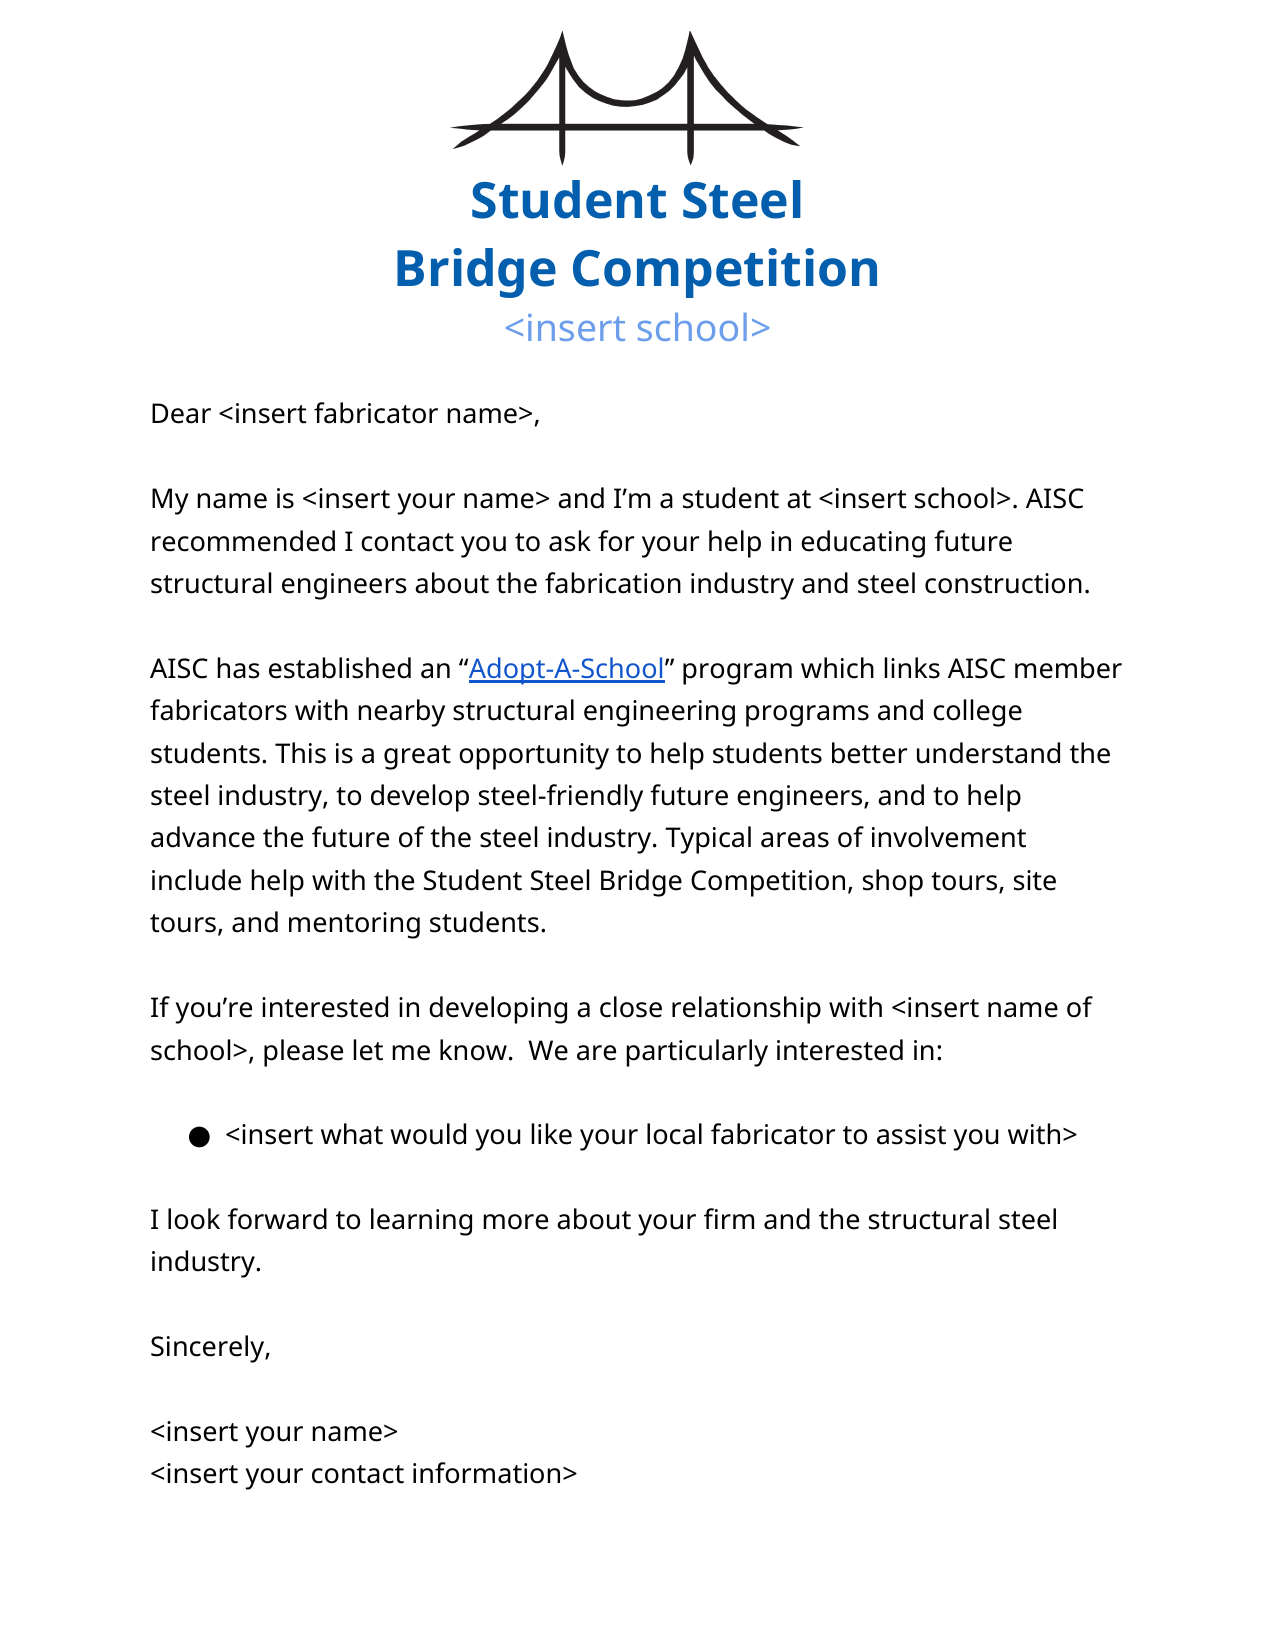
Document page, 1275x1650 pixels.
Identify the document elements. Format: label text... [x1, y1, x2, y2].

text Dear <insert fabricator name>, [150, 395, 1125, 432]
text <insert school> [150, 302, 1125, 353]
text I look forward to learning more about your firm and the structural steel industry. [150, 1201, 1125, 1280]
text If you’re interested in developing a close relationship with <insert name of school>, please let me know. We are particularly interested in: [150, 988, 1125, 1068]
text <insert your name> [150, 1412, 1125, 1449]
text AISC has established an “Adopt-A-School” program which links AISC member fabricators with nearby structural engineering programs and college students. This is a great opportunity to help students better understand the steel industry, to develop steel-friendly future engineers, and to help advance the future of the steel industry. Typical areas of involvement include help with the Student Steel Bridge Competition, shop tours, site tours, and mentoring students. [150, 649, 1125, 941]
title Student Steel [150, 3, 1125, 233]
text <insert your contact information> [150, 1455, 1125, 1492]
text Sincerely, [150, 1328, 1125, 1364]
list <insert what would you like your local fabricator to assist you with> [187, 1116, 1125, 1153]
text Bridge Competition [150, 233, 1125, 302]
text My name is <insert your name> and I’m a student at <insert school>. AISC recommended I contact you to ask for your help in educating future structural engineers about the fabrication industry and steel construction. [150, 480, 1125, 601]
picture [450, 31, 804, 166]
